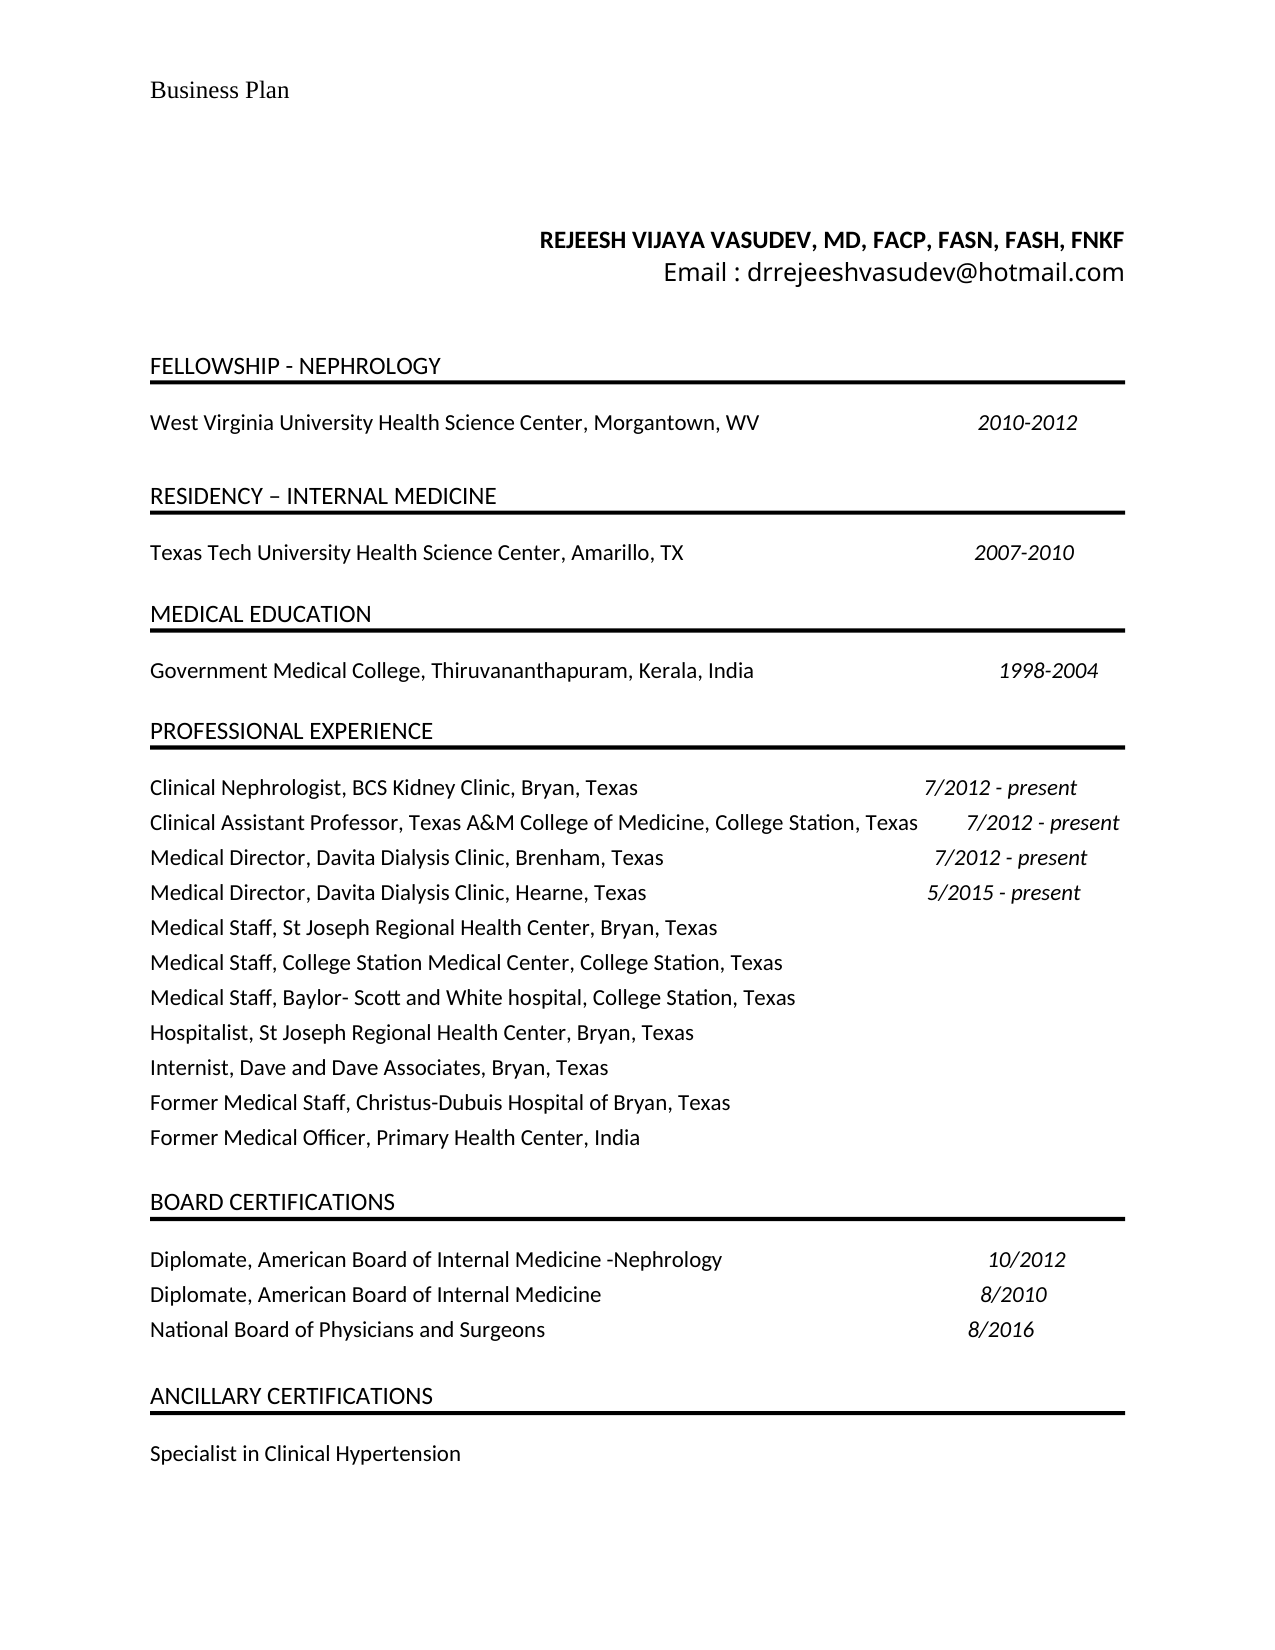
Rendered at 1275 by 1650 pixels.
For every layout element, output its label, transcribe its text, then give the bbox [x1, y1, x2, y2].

text PROFESSIONAL EXPERIENCE [150, 715, 1125, 745]
text Hospitalist, St Joseph Regional Health Center, Bryan, Texas [150, 1018, 1125, 1046]
text Medical Director, Davita Dialysis Clinic, Hearne, Texas 5/2015 - present [150, 878, 1125, 906]
text Internist, Dave and Dave Associates, Bryan, Texas [150, 1053, 1125, 1081]
text Former Medical Staff, Christus-Dubuis Hospital of Bryan, Texas [150, 1088, 1125, 1116]
text Medical Staff, St Joseph Regional Health Center, Bryan, Texas [150, 913, 1125, 941]
text REJEESH VIJAYA VASUDEV, MD, FACP, FASN, FASH, FNKF [150, 224, 1125, 255]
text ANCILLARY CERTIFICATIONS [150, 1381, 1125, 1411]
text RESIDENCY – INTERNAL MEDICINE [150, 480, 1125, 510]
text Clinical Nephrologist, BCS Kidney Clinic, Bryan, Texas 7/2012 - present [150, 773, 1125, 801]
text Email : drrejeeshvasudev@hotmail.com [150, 255, 1125, 289]
text Medical Director, Davita Dialysis Clinic, Brenham, Texas 7/2012 - present [150, 843, 1125, 871]
text Diplomate, American Board of Internal Medicine -Nephrology 10/2012 [150, 1245, 1125, 1273]
text Former Medical Officer, Primary Health Center, India [150, 1123, 1125, 1151]
text FELLOWSHIP - NEPHROLOGY [150, 350, 1125, 380]
text Clinical Assistant Professor, Texas A&M College of Medicine, College Station, Texas 7/2012 - present [150, 808, 1125, 836]
text West Virginia University Health Science Center, Morgantown, WV 2010-2012 [150, 408, 1125, 436]
text National Board of Physicians and Surgeons 8/2016 [150, 1315, 1125, 1343]
text BOARD CERTIFICATIONS [150, 1186, 1125, 1216]
text Medical Staff, College Station Medical Center, College Station, Texas [150, 948, 1125, 976]
text Medical Staff, Baylor- Scott and White hospital, College Station, Texas [150, 983, 1125, 1011]
text Government Medical College, Thiruvananthapuram, Kerala, India 1998-2004 [150, 656, 1125, 684]
text Specialist in Clinical Hypertension [150, 1439, 1125, 1467]
text Texas Tech University Health Science Center, Amarillo, TX 2007-2010 [150, 538, 1125, 567]
text MEDICAL EDUCATION [150, 598, 1125, 628]
text Diplomate, American Board of Internal Medicine 8/2010 [150, 1280, 1125, 1308]
